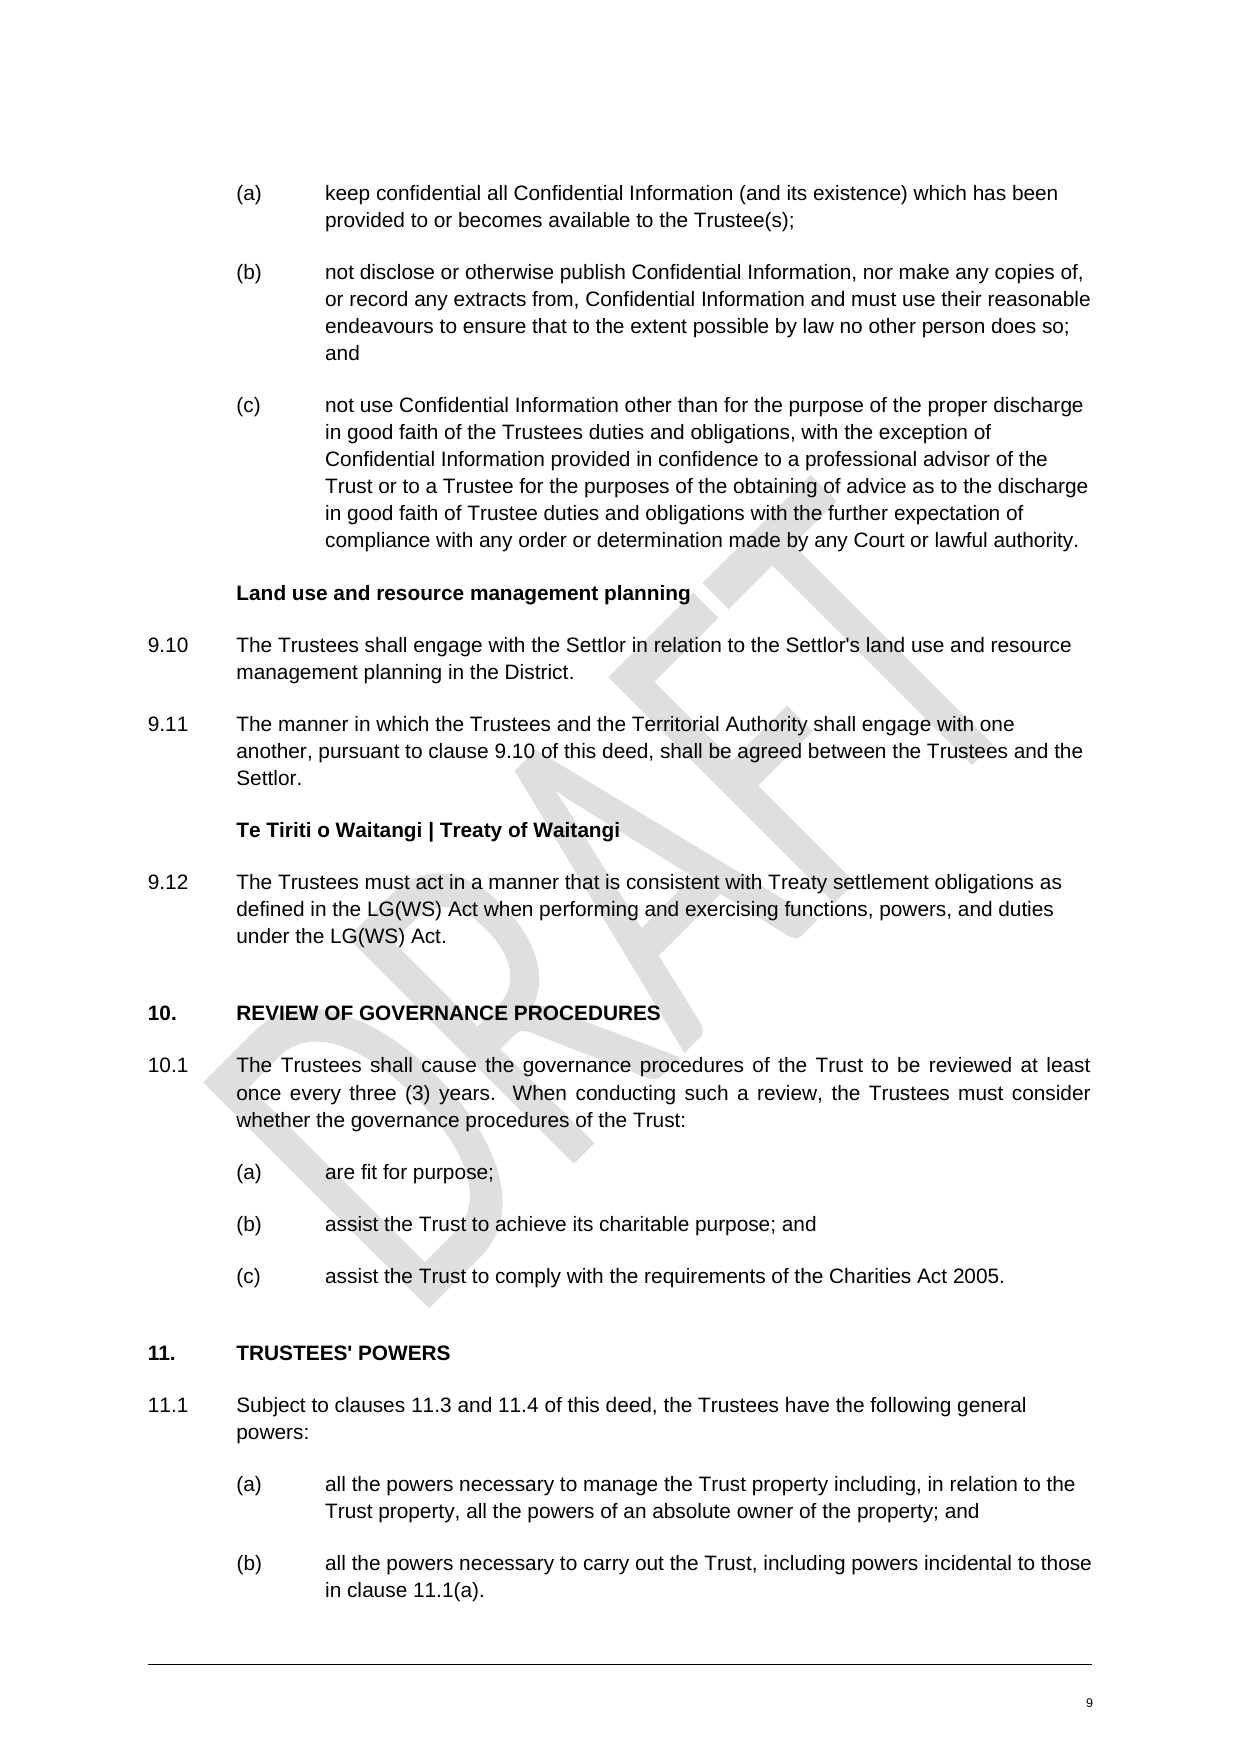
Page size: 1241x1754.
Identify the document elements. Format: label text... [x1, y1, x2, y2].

subtitle TRUSTEES' POWERS [148, 1338, 1092, 1365]
subtitle Subject to clauses 11.3 and 11.4 of this deed, the Trustees have the following general powers: [148, 1390, 1092, 1444]
subtitle not use Confidential Information other than for the purpose of the proper discharge in good faith of the Trustees duties and obligations, with the exception of Confidential Information provided in confidence to a professional advisor of the Trust or to a Trustee for the purposes of the obtaining of advice as to the discharge in good faith of Trustee duties and obligations with the further expectation of compliance with any order or determination made by any Court or lawful authority. [236, 390, 1092, 552]
subtitle The manner in which the Trustees and the Territorial Authority shall engage with one another, pursuant to clause 9.10 of this deed, shall be agreed between the Trustees and the Settlor. [148, 708, 1092, 790]
subtitle The Trustees shall engage with the Settlor in relation to the Settlor's land use and resource management planning in the District. [148, 629, 1092, 683]
subtitle The Trustees must act in a manner that is consistent with Treaty settlement obligations as defined in the LG(WS) Act when performing and exercising functions, powers, and duties under the LG(WS) Act. [148, 867, 1092, 948]
subtitle assist the Trust to comply with the requirements of the Charities Act 2005. [236, 1261, 1092, 1288]
subtitle all the powers necessary to manage the Trust property including, in relation to the Trust property, all the powers of an absolute owner of the property; and [236, 1469, 1092, 1523]
subtitle Te Tiriti o Waitangi | Treaty of Waitangi [236, 815, 1092, 842]
subtitle keep confidential all Confidential Information (and its existence) which has been provided to or becomes available to the Trustee(s); [236, 177, 1092, 231]
subtitle are fit for purpose; [236, 1156, 1092, 1183]
subtitle all the powers necessary to carry out the Trust, including powers incidental to those in clause 11.1(a). [236, 1548, 1092, 1602]
subtitle The Trustees shall cause the governance procedures of the Trust to be reviewed at least once every three (3) years. When conducting such a review, the Trustees must consider whether the governance procedures of the Trust: [148, 1050, 1092, 1131]
subtitle assist the Trust to achieve its charitable purpose; and [236, 1208, 1092, 1236]
subtitle Land use and resource management planning [236, 577, 1092, 604]
subtitle REVIEW OF GOVERNANCE PROCEDURES [148, 998, 1092, 1025]
subtitle not disclose or otherwise publish Confidential Information, nor make any copies of, or record any extracts from, Confidential Information and must use their reasonable endeavours to ensure that to the extent possible by law no other person does so; and [236, 256, 1092, 365]
